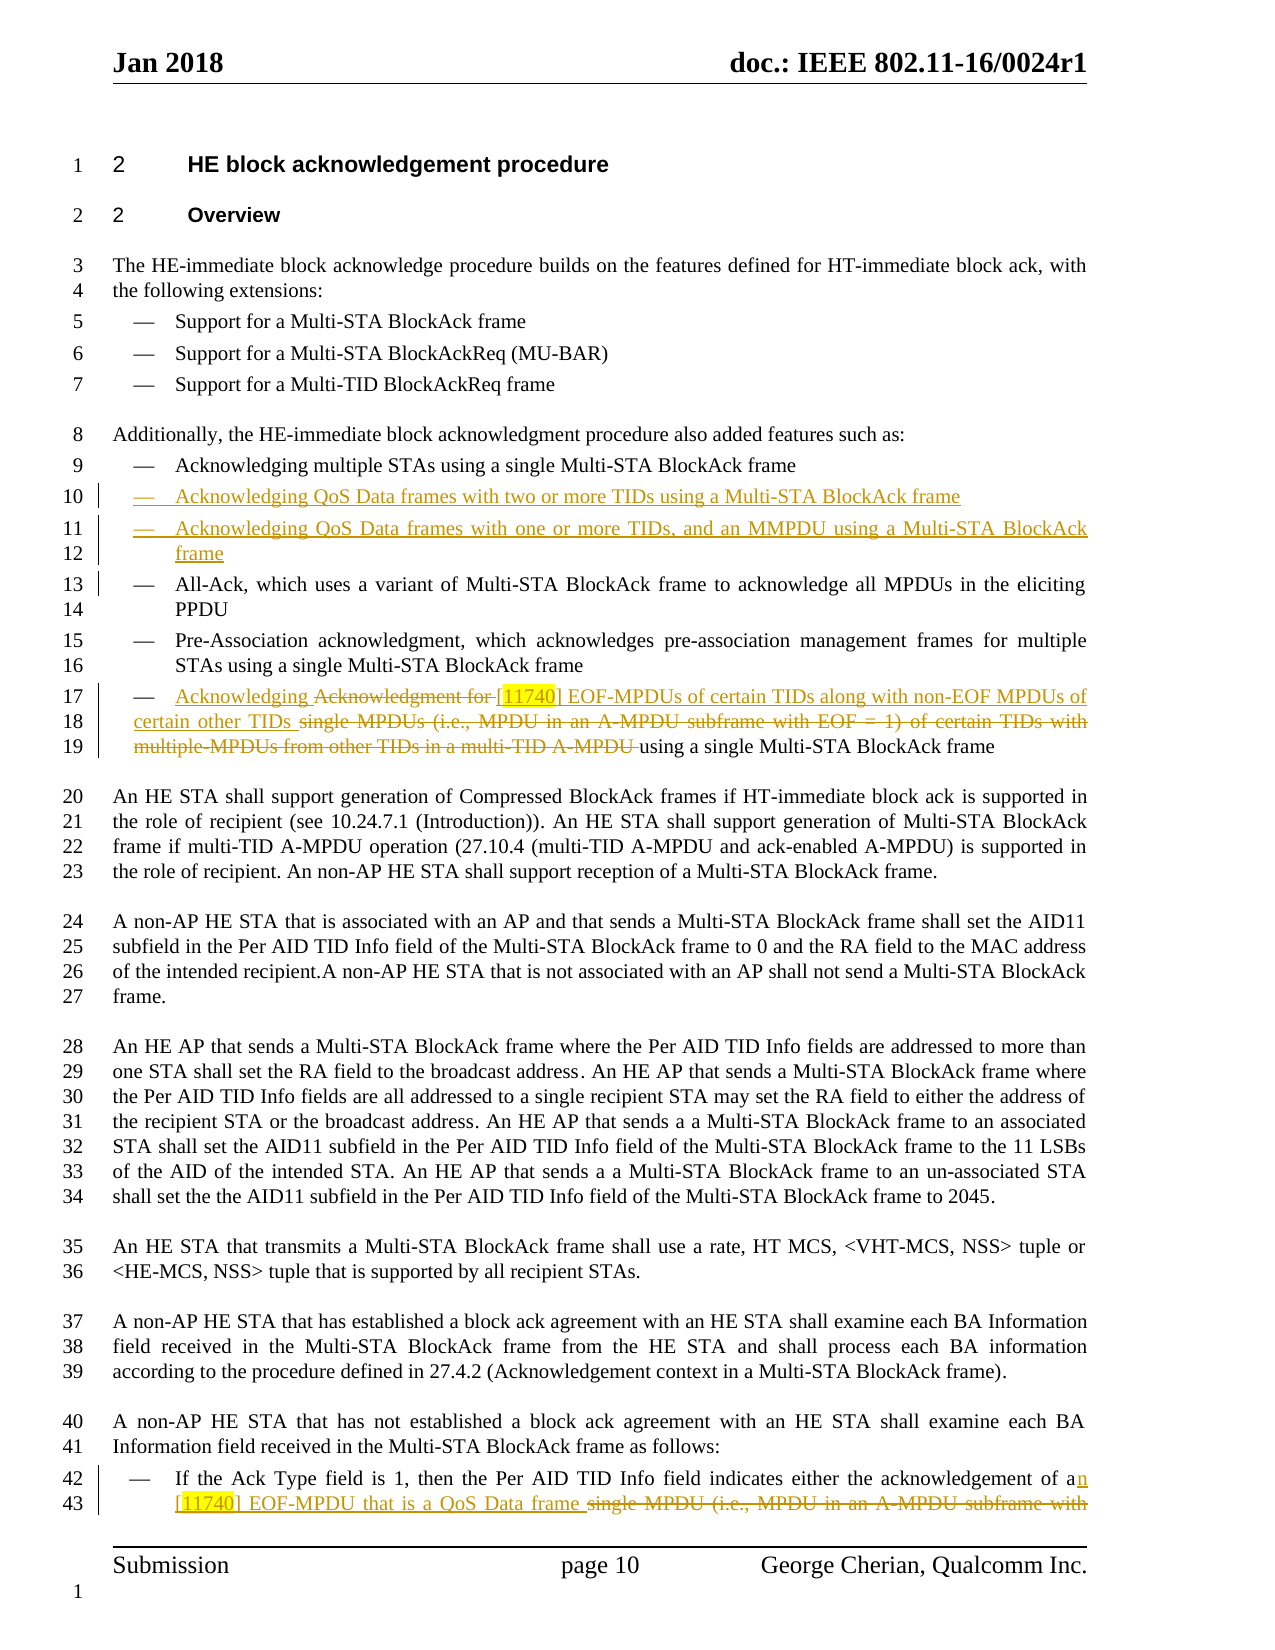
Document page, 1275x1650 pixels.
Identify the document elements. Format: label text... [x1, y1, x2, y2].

text A non-AP HE STA that has not established a block ack agreement with an HE STA shall examine each BA Information field received in the Multi-STA BlockAck frame as follows: [112, 1408, 1087, 1458]
text (#9877, #8565)A non-AP HE STA(#10333) that has established a block ack agreement with an HE STA(#8466) shall examine each BA Information field received in the Multi-STA BlockAck frame from the HE STA(#9878) and shall process each BA information according to the procedure defined in 27.4.2 (Acknowledgement context in a Multi-STA BlockAck frame) (#8432:). [112, 1308, 1087, 1383]
text (#6608, #8459)An HE STA shall support generation of Compressed BlockAck frames if HT-immediate block ack(#Ed) is supported in the role of recipient (see 10.24.7.1 (Introduction))(#9875). An HE STA shall support generation of Multi-STA BlockAck frame if multi-TID A-MPDU operation (27.10.4 (multi-TID A-MPDU and ack-enabled A-MPDU) is supported in the role of recipient. An non-AP HE STA shall support reception of a Multi-STA BlockAck frame.(#9286, #10329) [112, 783, 1087, 883]
list Overview [112, 202, 1087, 227]
text An HE STA that transmits a Multi-STA BlockAck frame shall use a rate, HT MCS, <VHT-MCS, NSS> tuple or <HE-MCS, NSS> tuple that is supported by all recipient STAs.(#6609) [112, 1233, 1087, 1283]
list Support for a Multi-TID BlockAckReq frame [133, 371, 1087, 396]
list Pre-Association acknowledgment, which acknowledges pre-association management frames for multiple STAs using a single Multi-STA BlockAck frame [133, 627, 1087, 677]
text (#8461, #8462)An HE AP that sends a Multi-STA BlockAck frame where the Per AID TID Info fields are addressed to more than one STA shall set the RA field to the broadcast address(#8463). An HE AP that sends a Multi-STA BlockAck frame where the Per AID TID Info fields are all addressed to a single recipient STA may set the RA field to either the address of the recipient STA or the broadcast address(#8464). An HE AP that sends a a Multi-STA BlockAck frame to an associated STA shall set the AID11 subfield in the Per AID TID Info field of the Multi-STA BlockAck frame to the 11 LSBs of the AID of the intended STA. An HE AP that sends a a Multi-STA BlockAck frame to an un-associated STA shall set the the AID11 subfield in the Per AID TID Info field of the Multi-STA BlockAck frame to 2045(#8432). [112, 1033, 1087, 1208]
list HE block acknowledgement procedure(#8432) [112, 150, 1087, 177]
list All-Ack, which uses a variant of Multi-STA BlockAck frame to acknowledge all MPDUs in the eliciting PPDU [133, 571, 1087, 621]
list Support for a Multi-STA BlockAck frame [133, 308, 1087, 333]
text (#8432)The HE-immediate block acknowledge procedure builds on the features defined for HT-immediate block ack, with the following extensions: [112, 252, 1087, 302]
text Additionally, the HE-immediate block acknowledgment procedure also added features such as: [112, 421, 1087, 446]
list Support for a Multi-STA BlockAckReq (MU-BAR) [133, 339, 1087, 364]
list using a single Multi-STA BlockAck frame [133, 683, 1087, 758]
text A non-AP HE STA(#6256) that is associated with an AP and that sends a Multi-STA BlockAck frame shall set the AID11 subfield(#Ed) in the Per AID TID Info field(#7734) of the Multi-STA BlockAck frame to 0 and the RA field to the MAC address of the intended recipient.(#8051) A non-AP HE STA that is not associated with an AP shall not send a Multi-STA BlockAck frame.(#8432) [112, 908, 1087, 1008]
list Acknowledging multiple STAs using a single Multi-STA BlockAck frame [133, 452, 1087, 477]
